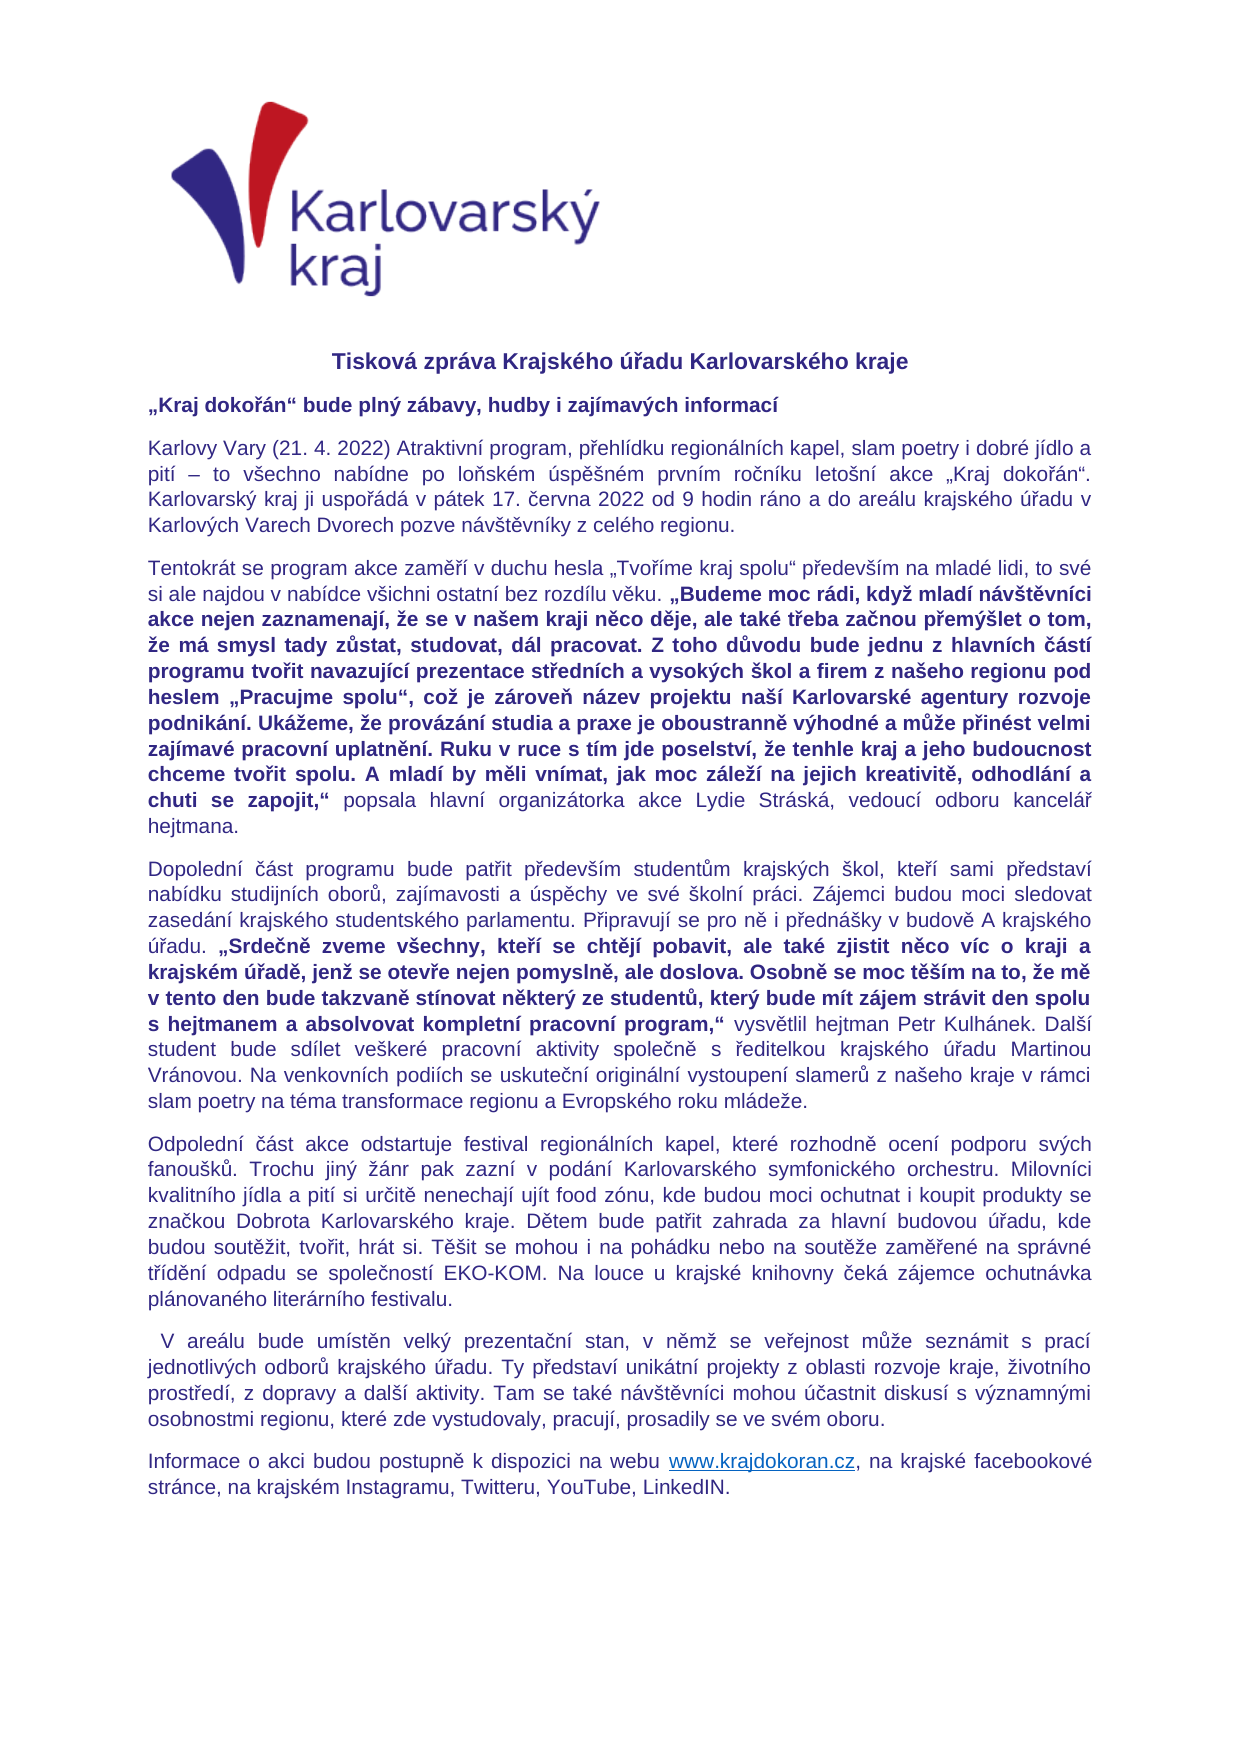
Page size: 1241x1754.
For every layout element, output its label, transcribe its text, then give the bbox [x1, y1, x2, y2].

text Karlovy Vary (21. 4. 2022) Atraktivní program, přehlídku regionálních kapel, slam poetry i dobré jídlo a pití – to všechno nabídne po loňském úspěšném prvním ročníku letošní akce „Kraj dokořán“. Karlovarský kraj ji uspořádá v pátek 17. června 2022 od 9 hodin ráno a do areálu krajského úřadu v Karlových Varech Dvorech pozve návštěvníky z celého regionu. [148, 436, 1093, 537]
picture [147, 73, 630, 321]
text Odpolední část akce odstartuje festival regionálních kapel, které rozhodně ocení podporu svých fanoušků. Trochu jiný žánr pak zazní v podání Karlovarského symfonického orchestru. Milovníci kvalitního jídla a pití si určitě nenechají ujít food zónu, kde budou moci ochutnat i koupit produkty se značkou Dobrota Karlovarského kraje. Dětem bude patřit zahrada za hlavní budovou úřadu, kde budou soutěžit, tvořit, hrát si. Těšit se mohou i na pohádku nebo na soutěže zaměřené na správné třídění odpadu se společností EKO-KOM. Na louce u krajské knihovny čeká zájemce ochutnávka plánovaného literárního festivalu. [148, 1131, 1093, 1310]
text Informace o akci budou postupně k dispozici na webu www.krajdokoran.cz, na krajské facebookové stránce, na krajském Instagramu, Twitteru, YouTube, LinkedIN. [148, 1449, 1093, 1499]
text V areálu bude umístěn velký prezentační stan, v němž se veřejnost může seznámit s prací jednotlivých odborů krajského úřadu. Ty představí unikátní projekty z oblasti rozvoje kraje, životního prostředí, z dopravy a další aktivity. Tam se také návštěvníci mohou účastnit diskusí s významnými osobnostmi regionu, které zde vystudovaly, pracují, prosadily se ve svém oboru. [148, 1329, 1093, 1430]
text „Kraj dokořán“ bude plný zábavy, hudby i zajímavých informací [148, 393, 1093, 417]
text Dopolední část programu bude patřit především studentům krajských škol, kteří sami představí nabídku studijních oborů, zajímavosti a úspěchy ve své školní práci. Zájemci budou moci sledovat zasedání krajského studentského parlamentu. Připravují se pro ně i přednášky v budově A krajského úřadu. „Srdečně zveme všechny, kteří se chtějí pobavit, ale také zjistit něco víc o kraji a krajském úřadě, jenž se otevře nejen pomyslně, ale doslova. Osobně se moc těším na to, že mě v tento den bude takzvaně stínovat některý ze studentů, který bude mít zájem strávit den spolu s hejtmanem a absolvovat kompletní pracovní program,“ vysvětlil hejtman Petr Kulhánek. Další student bude sdílet veškeré pracovní aktivity společně s ředitelkou krajského úřadu Martinou Vránovou. Na venkovních podiích se uskuteční originální vystoupení slamerů z našeho kraje v rámci slam poetry na téma transformace regionu a Evropského roku mládeže. [148, 856, 1093, 1113]
text Tentokrát se program akce zaměří v duchu hesla „Tvoříme kraj spolu“ především na mladé lidi, to své si ale najdou v nabídce všichni ostatní bez rozdílu věku. „Budeme moc rádi, když mladí návštěvníci akce nejen zaznamenají, že se v našem kraji něco děje, ale také třeba začnou přemýšlet o tom, že má smysl tady zůstat, studovat, dál pracovat. Z toho důvodu bude jednu z hlavních částí programu tvořit navazující prezentace středních a vysokých škol a firem z našeho regionu pod heslem „Pracujme spolu“, což je zároveň název projektu naší Karlovarské agentury rozvoje podnikání. Ukážeme, že provázání studia a praxe je oboustranně výhodné a může přinést velmi zajímavé pracovní uplatnění. Ruku v ruce s tím jde poselství, že tenhle kraj a jeho budoucnost chceme tvořit spolu. A mladí by měli vnímat, jak moc záleží na jejich kreativitě, odhodlání a chuti se zapojit,“ popsala hlavní organizátorka akce Lydie Stráská, vedoucí odboru kancelář hejtmana. [148, 556, 1093, 838]
text Tisková zpráva Krajského úřadu Karlovarského kraje [148, 348, 1093, 374]
